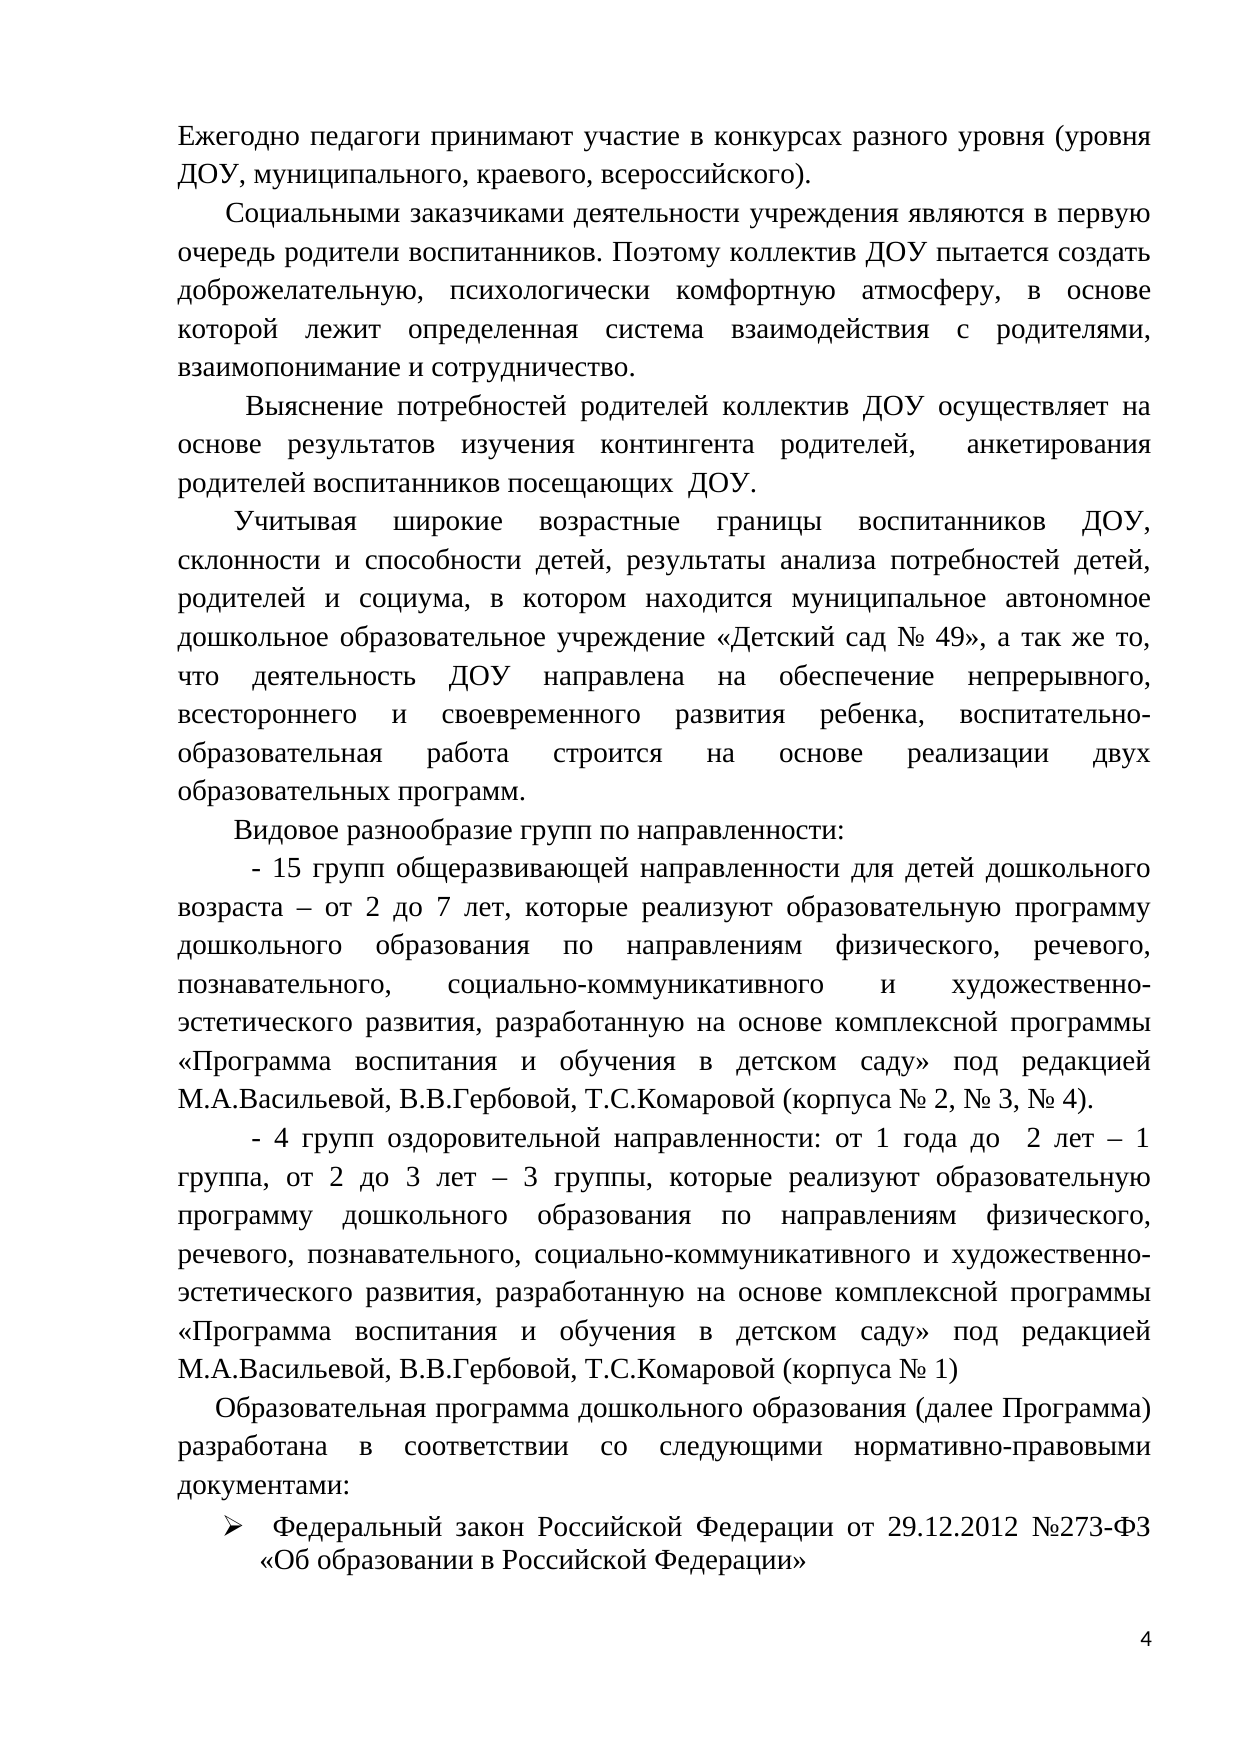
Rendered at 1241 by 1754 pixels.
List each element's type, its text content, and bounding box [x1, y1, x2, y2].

text - 15 групп общеразвивающей направленности для детей дошкольного возраста – от 2 до 7 лет, которые реализуют образовательную программу дошкольного образования по направлениям физического, речевого, познавательного, социально-коммуникативного и художественно-эстетического развития, разработанную на основе комплексной программы «Программа воспитания и обучения в детском саду» под редакцией М.А.Васильевой, В.В.Гербовой, Т.С.Комаровой (корпуса № 2, № 3, № 4). [177, 850, 1152, 1115]
text - 4 групп оздоровительной направленности: от 1 года до 2 лет – 1 группа, от 2 до 3 лет – 3 группы, которые реализуют образовательную программу дошкольного образования по направлениям физического, речевого, познавательного, социально-коммуникативного и художественно-эстетического развития, разработанную на основе комплексной программы «Программа воспитания и обучения в детском саду» под редакцией М.А.Васильевой, В.В.Гербовой, Т.С.Комаровой (корпуса № 1) [177, 1120, 1152, 1385]
text Учитывая широкие возрастные границы воспитанников ДОУ, склонности и способности детей, результаты анализа потребностей детей, родителей и социума, в котором находится муниципальное автономное дошкольное образовательное учреждение «Детский сад № 49», а так же то, что деятельность ДОУ направлена на обеспечение непрерывного, всестороннего и своевременного развития ребенка, воспитательно-образовательная работа строится на основе реализации двух образовательных программ. [177, 503, 1152, 807]
list Федеральный закон Российской Федерации от 29.12.2012 №273-ФЗ «Об образовании в Российской Федерации» [222, 1509, 1152, 1576]
text Ежегодно педагоги принимают участие в конкурсах разного уровня (уровня ДОУ, муниципального, краевого, всероссийского). [177, 118, 1152, 190]
text Социальными заказчиками деятельности учреждения являются в первую очередь родители воспитанников. Поэтому коллектив ДОУ пытается создать доброжелательную, психологически комфортную атмосферу, в основе которой лежит определенная система взаимодействия с родителями, взаимопонимание и сотрудничество. [177, 195, 1152, 383]
text Образовательная программа дошкольного образования (далее Программа) разработана в соответствии со следующими нормативно-правовыми документами: [177, 1390, 1152, 1501]
text Видовое разнообразие групп по направленности: [177, 812, 1152, 845]
text Выяснение потребностей родителей коллектив ДОУ осуществляет на основе результатов изучения контингента родителей, анкетирования родителей воспитанников посещающих ДОУ. [177, 388, 1152, 498]
